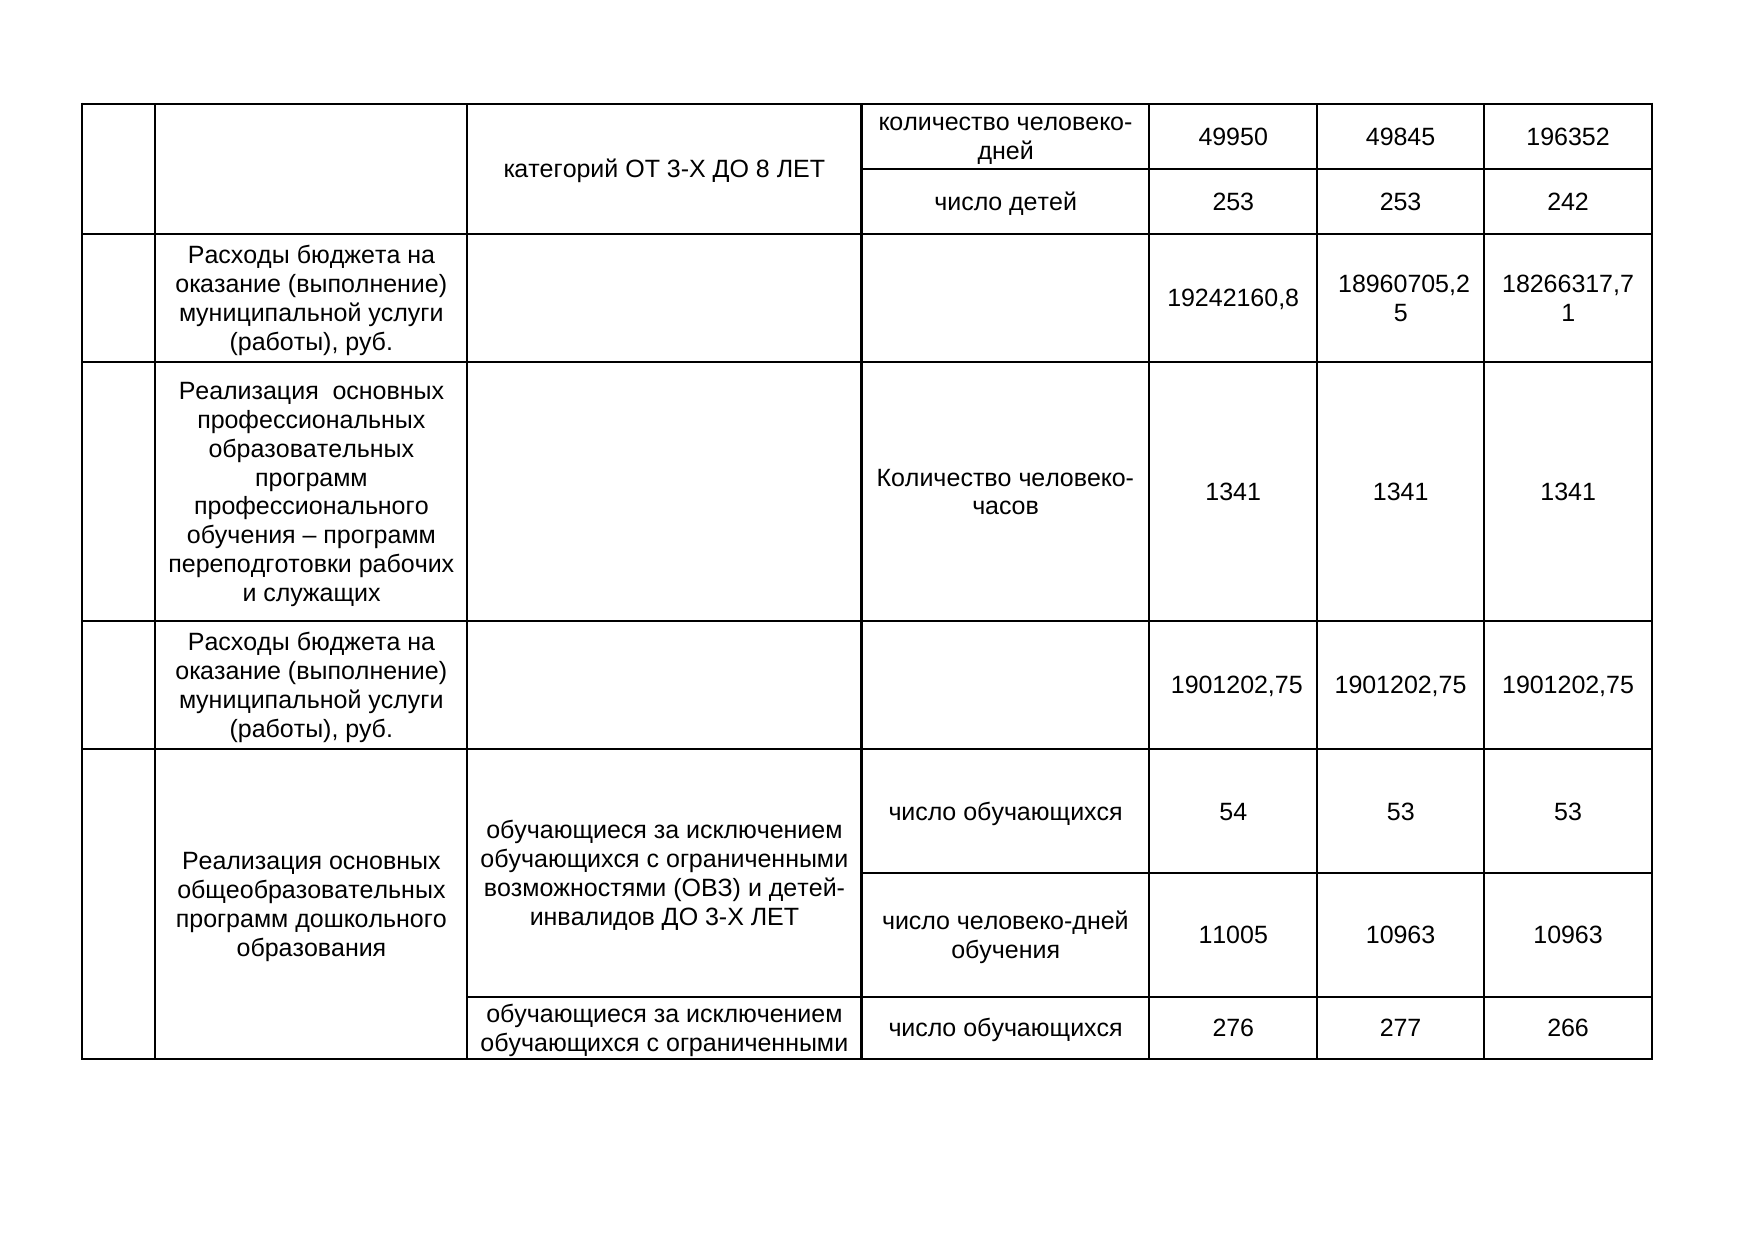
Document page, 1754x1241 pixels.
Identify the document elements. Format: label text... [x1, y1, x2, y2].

table_cell количество человеко-дней [863, 105, 1148, 168]
table_cell [83, 235, 154, 361]
table_cell число человеко-дней обучения [863, 874, 1148, 996]
table_cell 266 [1485, 998, 1651, 1057]
table_cell [863, 622, 1148, 748]
table_cell 253 [1150, 170, 1316, 233]
table_cell 49845 [1318, 105, 1483, 168]
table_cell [468, 105, 860, 233]
table_cell 18960705,25 [1318, 235, 1483, 361]
table_cell 10963 [1318, 874, 1483, 996]
table_cell [83, 622, 154, 748]
table_cell 1341 [1485, 363, 1651, 620]
table_cell число обучающихся [863, 998, 1148, 1057]
table_cell 1341 [1318, 363, 1483, 620]
table_cell 18266317,71 [1485, 235, 1651, 361]
table_cell 1901202,75 [1318, 622, 1483, 748]
table_cell 276 [1150, 998, 1316, 1057]
table_cell Расходы бюджета на оказание (выполнение) муниципальной услуги (работы), руб. [156, 235, 466, 361]
table_cell [83, 750, 154, 1057]
table_cell [863, 235, 1148, 361]
table_cell 53 [1485, 750, 1651, 872]
table_cell 53 [1318, 750, 1483, 872]
table_cell 1901202,75 [1485, 622, 1651, 748]
table_cell [468, 235, 860, 361]
table_cell 19242160,8 [1150, 235, 1316, 361]
table_cell 10963 [1485, 874, 1651, 996]
table_cell [468, 363, 860, 620]
table_cell Расходы бюджета на оказание (выполнение) муниципальной услуги (работы), руб. [156, 622, 466, 748]
table_cell число детей [863, 170, 1148, 233]
table_cell обучающиеся за исключением обучающихся с ограниченными возможностями (ОВЗ) и детей-инвалидов ДО 3-Х ЛЕТ [468, 750, 860, 996]
table_cell [83, 363, 154, 620]
table_cell [468, 622, 860, 748]
table_cell число обучающихся [863, 750, 1148, 872]
table_cell 1901202,75 [1150, 622, 1316, 748]
table_cell Реализация основных профессиональных образовательных программ профессионального обучения – программ переподготовки рабочих и служащих [156, 363, 466, 620]
table_cell 277 [1318, 998, 1483, 1057]
table_cell 1341 [1150, 363, 1316, 620]
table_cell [468, 998, 860, 1057]
table_cell Реализация основных общеобразовательных программ дошкольного образования [156, 750, 466, 1057]
table_cell 242 [1485, 170, 1651, 233]
table_cell Количество человеко-часов [863, 363, 1148, 620]
table_cell 49950 [1150, 105, 1316, 168]
table_cell 11005 [1150, 874, 1316, 996]
table_cell 54 [1150, 750, 1316, 872]
table_cell 253 [1318, 170, 1483, 233]
table_cell 196352 [1485, 105, 1651, 168]
